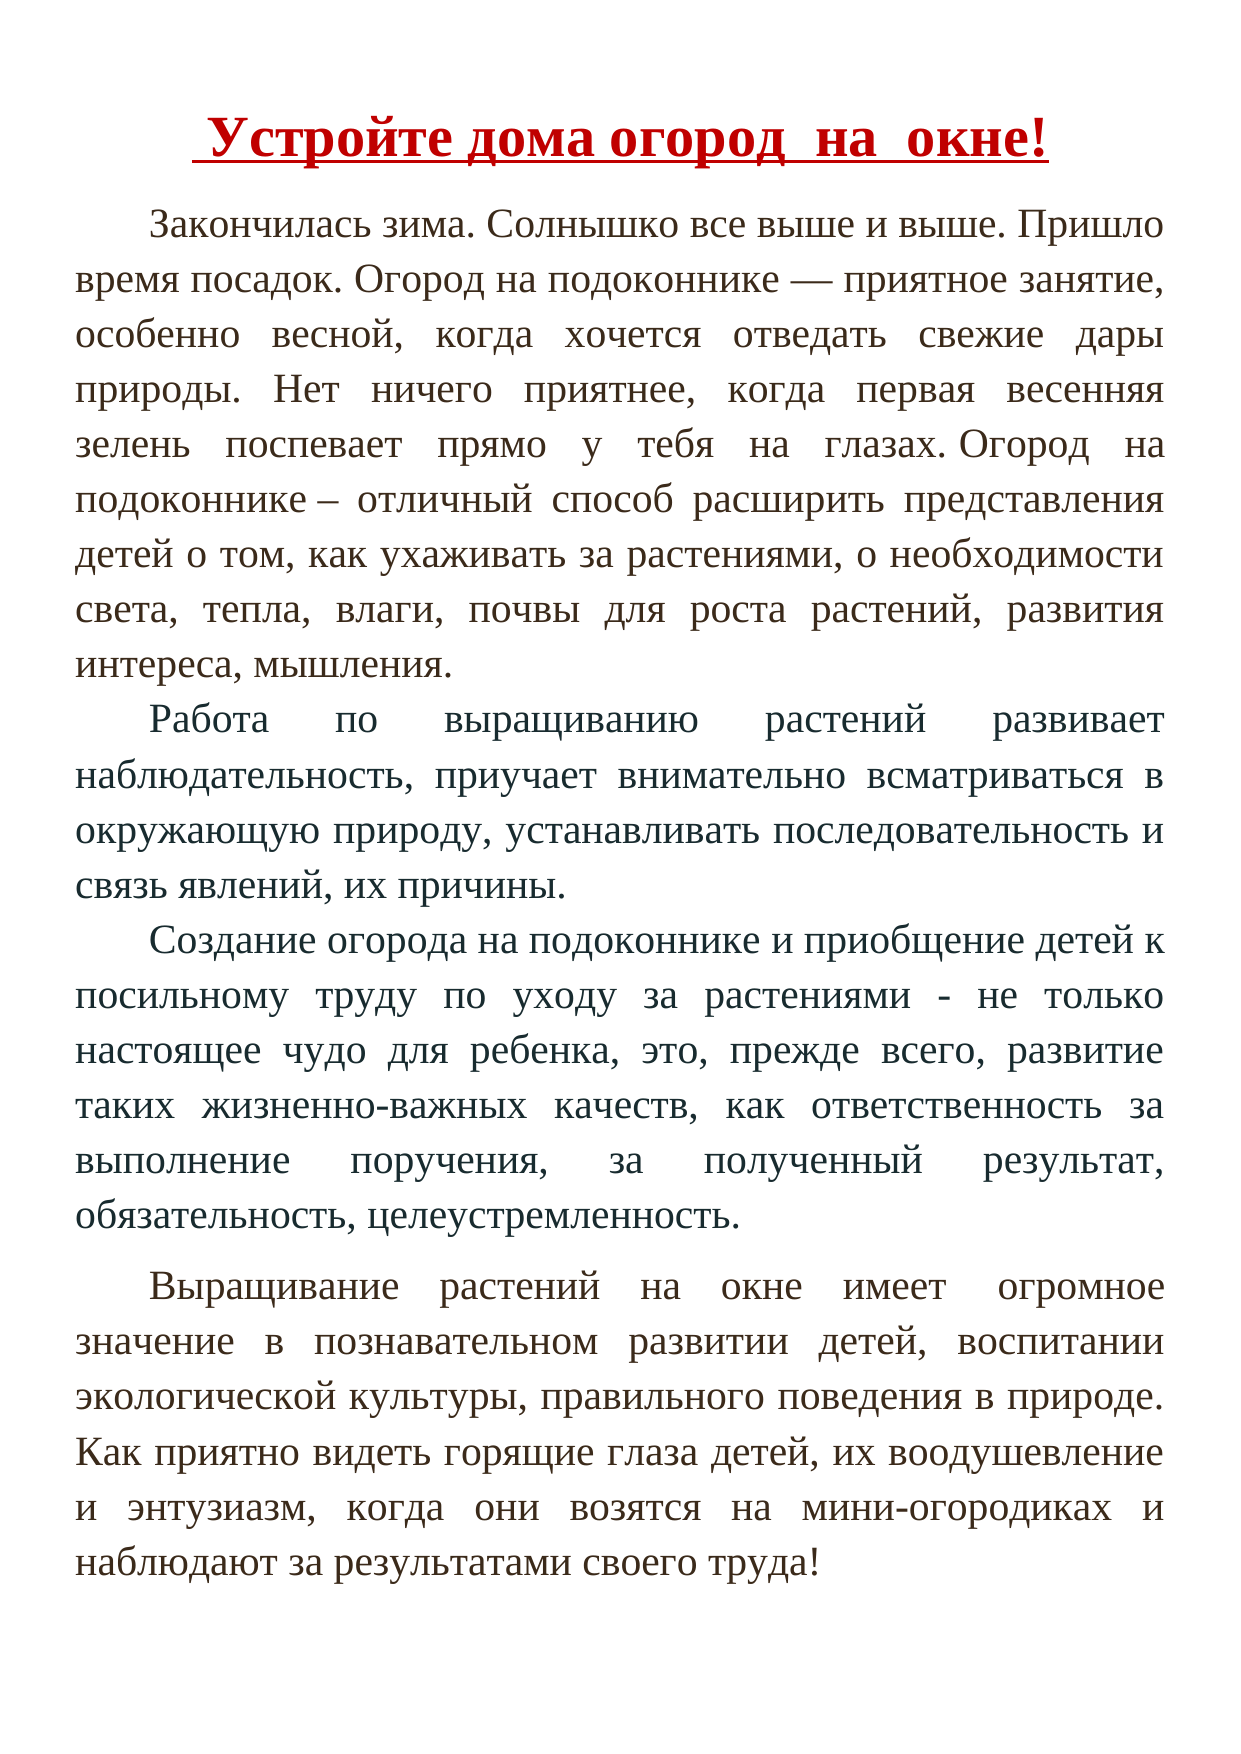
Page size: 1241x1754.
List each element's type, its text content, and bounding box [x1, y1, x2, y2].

text Выращивание растений на окне имеет огромное значение в познавательном развитии детей, воспитании экологической культуры, правильного поведения в природе. Как приятно видеть горящие глаза детей, их воодушевление и энтузиазм, когда они возятся на мини-огородиках и наблюдают за результатами своего труда! [75, 1261, 1165, 1584]
text Закончилась зима. Солнышко все выше и выше. Пришло время посадок. Огород на подоконнике — приятное занятие, особенно весной, когда хочется отведать свежие дары природы. Нет ничего приятнее, когда первая весенняя зелень поспевает прямо у тебя на глазах. Огород на подоконнике – отличный способ расширить представления детей о том, как ухаживать за растениями, о необходимости света, тепла, влаги, почвы для роста растений, развития интереса, мышления. [75, 198, 1165, 687]
text Устройте дома огород на окне! [75, 102, 1165, 169]
text Работа по выращиванию растений развивает наблюдательность, приучает внимательно всматриваться в окружающую природу, устанавливать последовательность и связь явлений, их причины. Создание огорода на подоконнике и приобщение детей к посильному труду по уходу за растениями - не только настоящее чудо для ребенка, это, прежде всего, развитие таких жизненно-важных качеств, как ответственность за выполнение поручения, за полученный результат, обязательность, целеустремленность. [75, 694, 1165, 1238]
